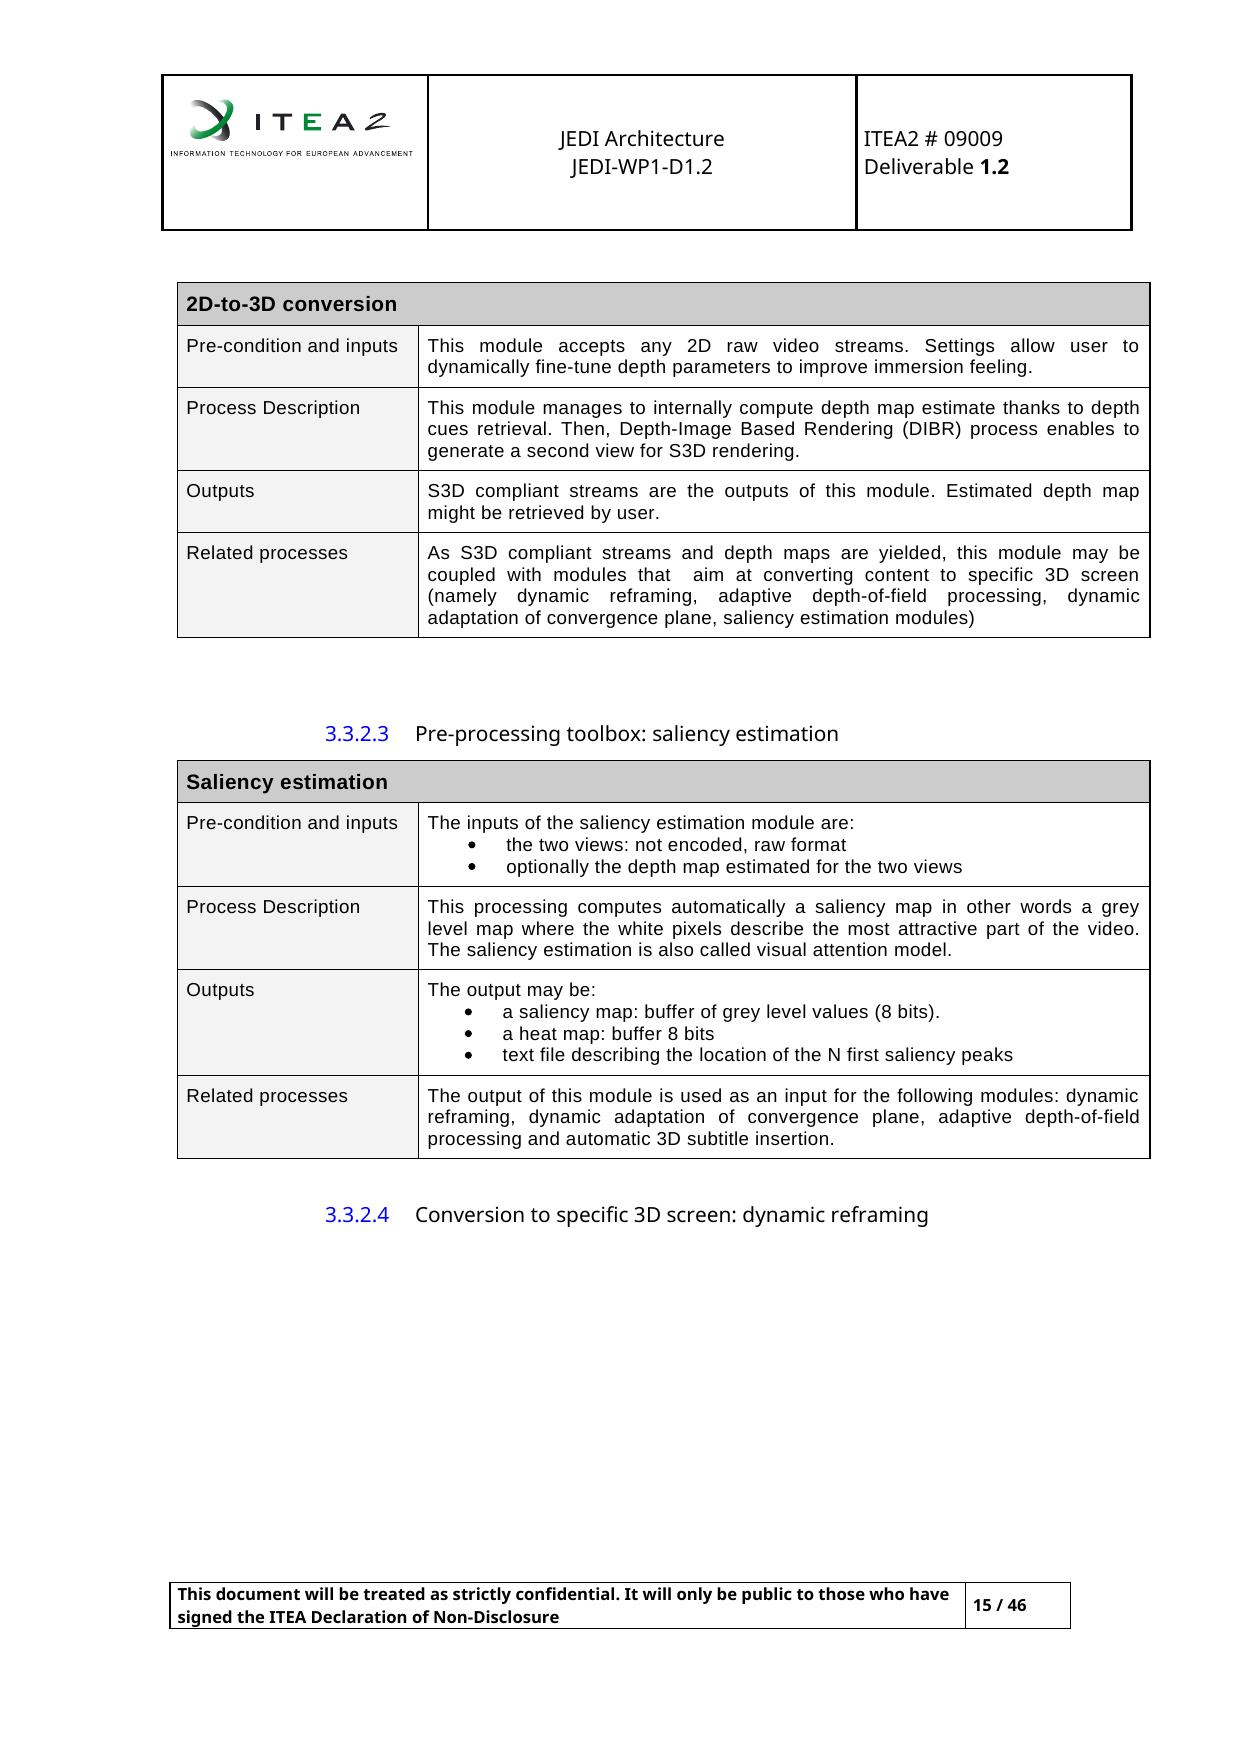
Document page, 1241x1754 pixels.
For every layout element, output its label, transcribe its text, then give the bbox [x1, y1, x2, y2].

table_cell As S3D compliant streams and depth maps are yielded, this module may be coupled with modules that aim at converting content to specific 3D screen (namely dynamic reframing, adaptive depth-of-field processing, dynamic adaptation of convergence plane, saliency estimation modules) [419, 533, 1149, 637]
table_cell Pre-condition and inputs [178, 803, 418, 886]
list Conversion to specific 3D screen: dynamic reframing [325, 1200, 1063, 1228]
table_cell Outputs [178, 471, 418, 532]
table_cell Related processes [178, 1076, 418, 1158]
table_cell The inputs of the saliency estimation module are: the two views: not encoded, raw format optionally the depth map estimated for the two views [419, 803, 1149, 886]
table_cell Process Description [178, 388, 418, 470]
table_cell This module accepts any 2D raw video streams. Settings allow user to dynamically fine-tune depth parameters to improve immersion feeling. [419, 326, 1149, 387]
list Pre-processing toolbox: saliency estimation [325, 719, 1063, 747]
table_cell Related processes [178, 533, 418, 637]
table_cell This processing computes automatically a saliency map in other words a grey level map where the white pixels describe the most attractive part of the video. The saliency estimation is also called visual attention model. [419, 887, 1149, 969]
table_cell S3D compliant streams are the outputs of this module. Estimated depth map might be retrieved by user. [419, 471, 1149, 532]
table_cell The output of this module is used as an input for the following modules: dynamic reframing, dynamic adaptation of convergence plane, adaptive depth-of-field processing and automatic 3D subtitle insertion. [419, 1076, 1149, 1158]
table_header 2D-to-3D conversion [178, 283, 1149, 325]
table_header Saliency estimation [178, 761, 1149, 802]
table_cell Pre-condition and inputs [178, 326, 418, 387]
table_cell Outputs [178, 970, 418, 1075]
table_cell The output may be: a saliency map: buffer of grey level values (8 bits). a heat map: buffer 8 bits text file describing the location of the N first saliency peaks [419, 970, 1149, 1075]
table_cell Process Description [178, 887, 418, 969]
table_cell This module manages to internally compute depth map estimate thanks to depth cues retrieval. Then, Depth-Image Based Rendering (DIBR) process enables to generate a second view for S3D rendering. [419, 388, 1149, 470]
